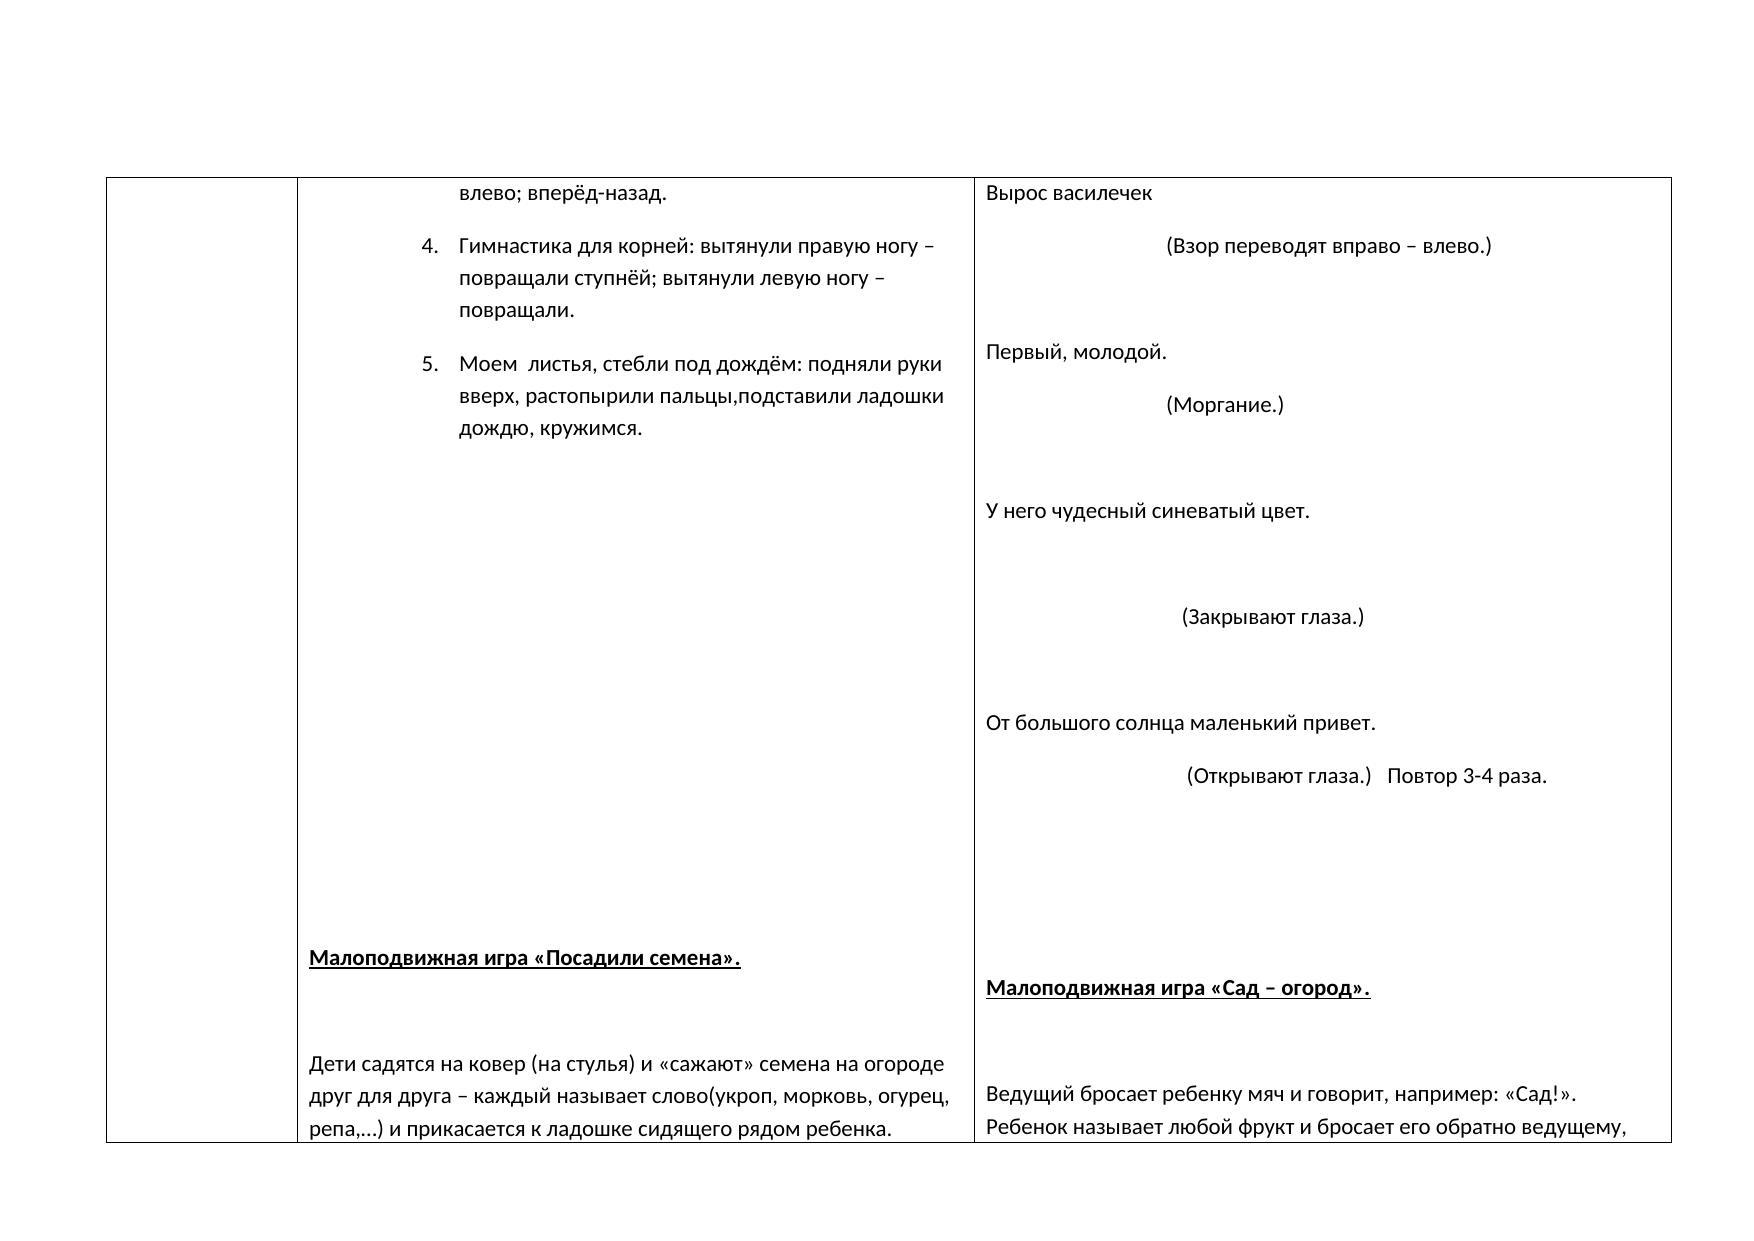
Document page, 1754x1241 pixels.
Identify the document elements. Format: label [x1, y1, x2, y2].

table_cell [975, 178, 1671, 1142]
table_cell [107, 178, 297, 1142]
table_cell [298, 178, 974, 1142]
